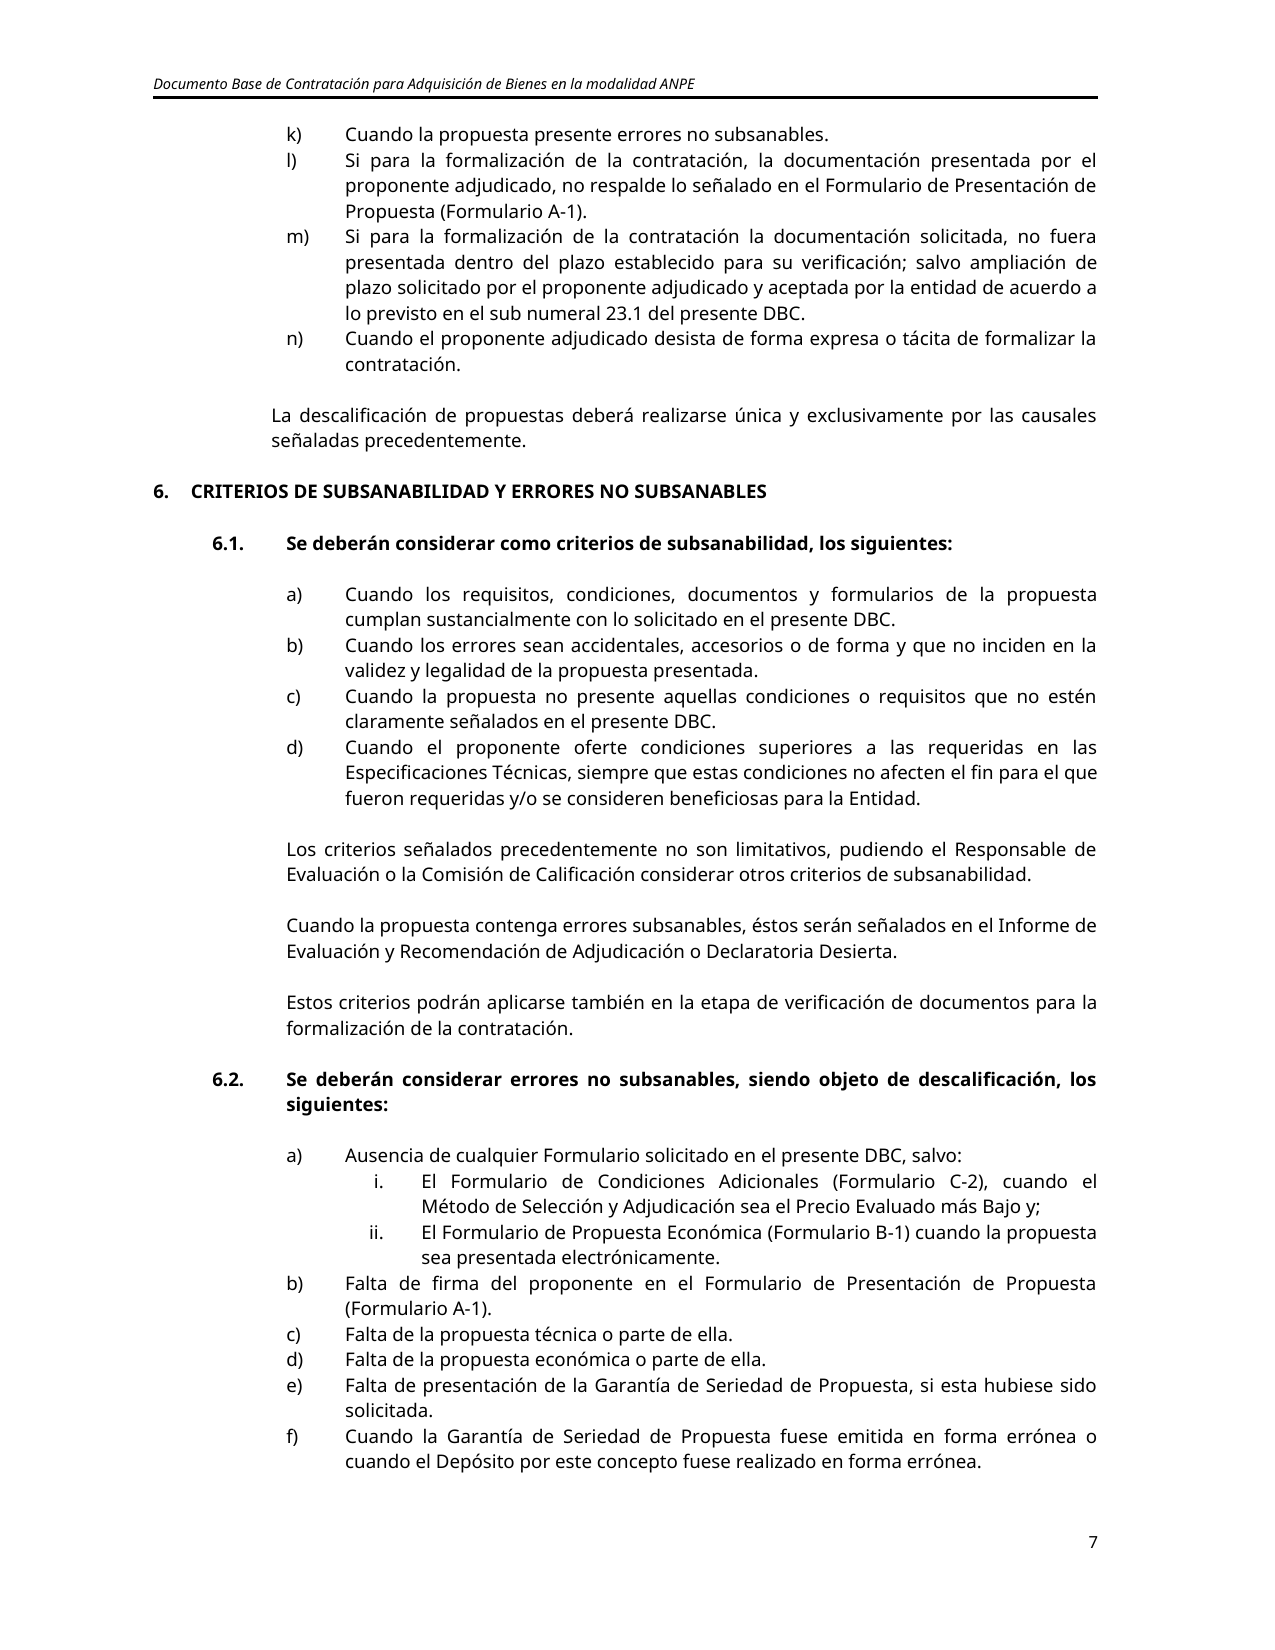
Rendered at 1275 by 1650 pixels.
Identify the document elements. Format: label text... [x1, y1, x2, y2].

text Estos criterios podrán aplicarse también en la etapa de verificación de documentos para la formalización de la contratación. [286, 989, 1098, 1040]
list El Formulario de Propuesta Económica (Formulario B-1) cuando la propuesta sea presentada electrónicamente. [384, 1219, 1098, 1270]
list Cuando la propuesta no presente aquellas condiciones o requisitos que no estén claramente señalados en el presente DBC. [286, 683, 1098, 734]
list Cuando los errores sean accidentales, accesorios o de forma y que no inciden en la validez y legalidad de la propuesta presentada. [286, 632, 1098, 683]
list Cuando la propuesta presente errores no subsanables. [286, 122, 1098, 147]
list Cuando el proponente oferte condiciones superiores a las requeridas en las Especificaciones Técnicas, siempre que estas condiciones no afecten el fin para el que fueron requeridas y/o se consideren beneficiosas para la Entidad. [286, 734, 1098, 811]
list Falta de firma del proponente en el Formulario de Presentación de Propuesta (Formulario A-1). [286, 1270, 1098, 1321]
list Falta de la propuesta económica o parte de ella. [286, 1347, 1098, 1372]
list El Formulario de Condiciones Adicionales (Formulario C-2), cuando el Método de Selección y Adjudicación sea el Precio Evaluado más Bajo y; [384, 1168, 1098, 1219]
list Si para la formalización de la contratación, la documentación presentada por el proponente adjudicado, no respalde lo señalado en el Formulario de Presentación de Propuesta (Formulario A-1). [286, 147, 1098, 224]
subtitle Se deberán considerar errores no subsanables, siendo objeto de descalificación, los siguientes: [212, 1066, 1098, 1117]
text Cuando la propuesta contenga errores subsanables, éstos serán señalados en el Informe de Evaluación y Recomendación de Adjudicación o Declaratoria Desierta. [286, 913, 1098, 964]
subtitle CRITERIOS DE SUBSANABILIDAD Y ERRORES NO SUBSANABLES [153, 479, 1098, 504]
list La descalificación de propuestas deberá realizarse única y exclusivamente por las causales señaladas precedentemente. [271, 402, 1098, 453]
list Cuando el proponente adjudicado desista de forma expresa o tácita de formalizar la contratación. [286, 326, 1098, 377]
list Ausencia de cualquier Formulario solicitado en el presente DBC, salvo: [286, 1142, 1098, 1168]
text Los criterios señalados precedentemente no son limitativos, pudiendo el Responsable de Evaluación o la Comisión de Calificación considerar otros criterios de subsanabilidad. [286, 836, 1098, 887]
list Falta de la propuesta técnica o parte de ella. [286, 1321, 1098, 1347]
subtitle Se deberán considerar como criterios de subsanabilidad, los siguientes: [212, 530, 1098, 555]
list Cuando la Garantía de Seriedad de Propuesta fuese emitida en forma errónea o cuando el Depósito por este concepto fuese realizado en forma errónea. [286, 1423, 1098, 1474]
list Falta de presentación de la Garantía de Seriedad de Propuesta, si esta hubiese sido solicitada. [286, 1372, 1098, 1423]
list Cuando los requisitos, condiciones, documentos y formularios de la propuesta cumplan sustancialmente con lo solicitado en el presente DBC. [286, 581, 1098, 632]
list Si para la formalización de la contratación la documentación solicitada, no fuera presentada dentro del plazo establecido para su verificación; salvo ampliación de plazo solicitado por el proponente adjudicado y aceptada por la entidad de acuerdo a lo previsto en el sub numeral 23.1 del presente DBC. [286, 224, 1098, 326]
